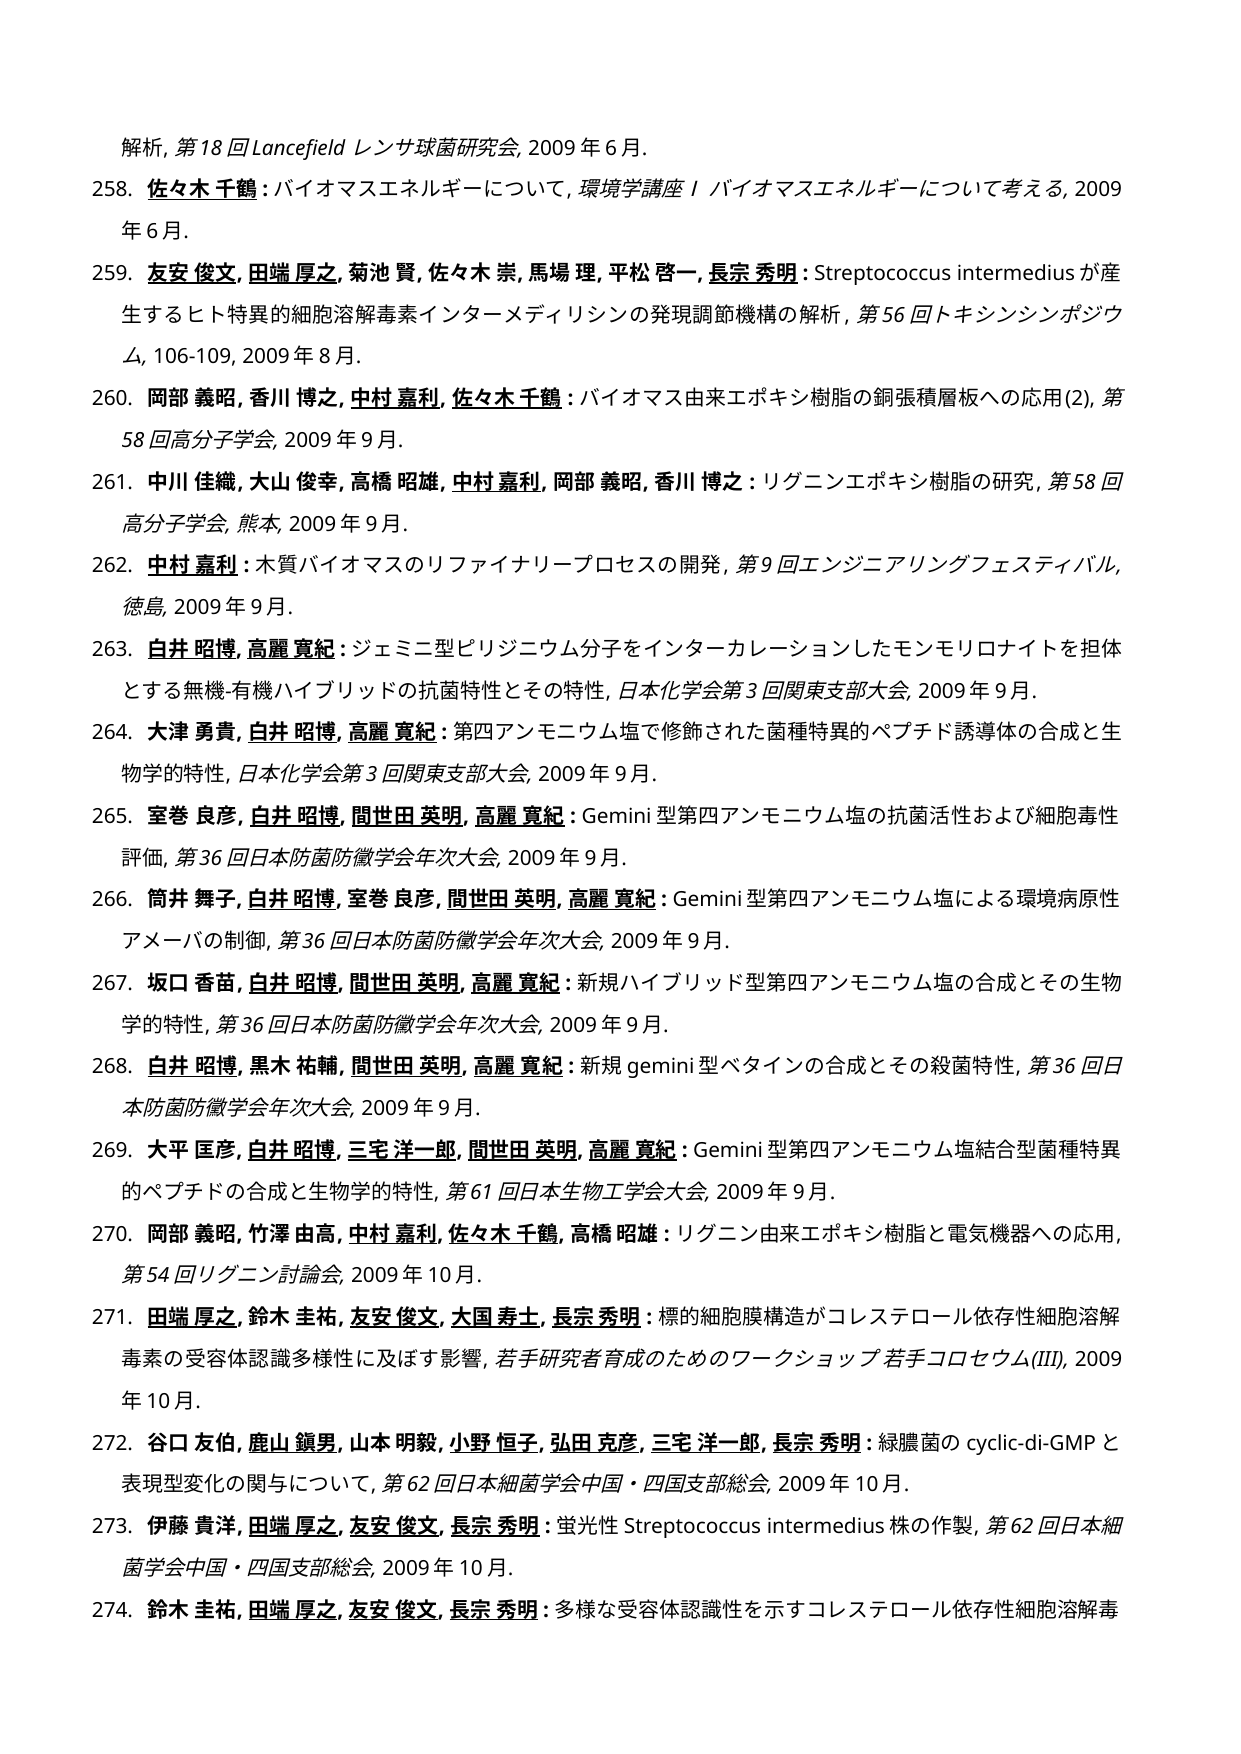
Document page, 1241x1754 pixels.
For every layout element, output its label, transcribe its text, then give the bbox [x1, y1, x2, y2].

list 室巻 良彦, 白井 昭博, 間世田 英明, 高麗 寛紀 : Gemini型第四アンモニウム塩の抗菌活性および細胞毒性評価, 第36回日本防菌防黴学会年次大会, 2009年9月. [92, 793, 1122, 877]
list 中川 佳織, 大山 俊幸, 高橋 昭雄, 中村 嘉利, 岡部 義昭, 香川 博之 : リグニンエポキシ樹脂の研究, 第58回高分子学会, 熊本, 2009年9月. [92, 459, 1122, 543]
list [92, 125, 1122, 167]
list 白井 昭博, 高麗 寛紀 : ジェミニ型ピリジニウム分子をインターカレーションしたモンモリロナイトを担体とする無機-有機ハイブリッドの抗菌特性とその特性, 日本化学会第3回関東支部大会, 2009年9月. [92, 626, 1122, 710]
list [92, 1587, 1122, 1629]
list 佐々木 千鶴 : バイオマスエネルギーについて, 環境学講座Ⅰ バイオマスエネルギーについて考える, 2009年6月. [92, 167, 1122, 250]
list 岡部 義昭, 竹澤 由高, 中村 嘉利, 佐々木 千鶴, 高橋 昭雄 : リグニン由来エポキシ樹脂と電気機器への応用, 第54回リグニン討論会, 2009年10月. [92, 1211, 1122, 1295]
list 大平 匡彦, 白井 昭博, 三宅 洋一郎, 間世田 英明, 高麗 寛紀 : Gemini型第四アンモニウム塩結合型菌種特異的ペプチドの合成と生物学的特性, 第61回日本生物工学会大会, 2009年9月. [92, 1128, 1122, 1211]
list 中村 嘉利 : 木質バイオマスのリファイナリープロセスの開発, 第9回エンジニアリングフェスティバル, 徳島, 2009年9月. [92, 543, 1122, 626]
list 筒井 舞子, 白井 昭博, 室巻 良彦, 間世田 英明, 高麗 寛紀 : Gemini型第四アンモニウム塩による環境病原性アメーバの制御, 第36回日本防菌防黴学会年次大会, 2009年9月. [92, 877, 1122, 961]
list 田端 厚之, 鈴木 圭祐, 友安 俊文, 大国 寿士, 長宗 秀明 : 標的細胞膜構造がコレステロール依存性細胞溶解毒素の受容体認識多様性に及ぼす影響, 若手研究者育成のためのワークショップ 若手コロセウム(III), 2009年10月. [92, 1295, 1122, 1420]
list 白井 昭博, 黒木 祐輔, 間世田 英明, 高麗 寛紀 : 新規gemini型ベタインの合成とその殺菌特性, 第36回日本防菌防黴学会年次大会, 2009年9月. [92, 1044, 1122, 1128]
list 伊藤 貴洋, 田端 厚之, 友安 俊文, 長宗 秀明 : 蛍光性Streptococcus intermedius株の作製, 第62回日本細菌学会中国・四国支部総会, 2009年10月. [92, 1503, 1122, 1587]
list 友安 俊文, 田端 厚之, 菊池 賢, 佐々木 崇, 馬場 理, 平松 啓一, 長宗 秀明 : Streptococcus intermediusが産生するヒト特異的細胞溶解毒素インターメディリシンの発現調節機構の解析, 第56回トキシンシンポジウム, 106-109, 2009年8月. [92, 250, 1122, 376]
list 岡部 義昭, 香川 博之, 中村 嘉利, 佐々木 千鶴 : バイオマス由来エポキシ樹脂の銅張積層板への応用(2), 第58回高分子学会, 2009年9月. [92, 376, 1122, 459]
list 谷口 友伯, 鹿山 鎭男, 山本 明毅, 小野 恒子, 弘田 克彦, 三宅 洋一郎, 長宗 秀明 : 緑膿菌のcyclic-di-GMPと表現型変化の関与について, 第62回日本細菌学会中国・四国支部総会, 2009年10月. [92, 1420, 1122, 1503]
list 坂口 香苗, 白井 昭博, 間世田 英明, 高麗 寛紀 : 新規ハイブリッド型第四アンモニウム塩の合成とその生物学的特性, 第36回日本防菌防黴学会年次大会, 2009年9月. [92, 961, 1122, 1044]
list 大津 勇貴, 白井 昭博, 高麗 寛紀 : 第四アンモニウム塩で修飾された菌種特異的ペプチド誘導体の合成と生物学的特性, 日本化学会第3回関東支部大会, 2009年9月. [92, 710, 1122, 793]
